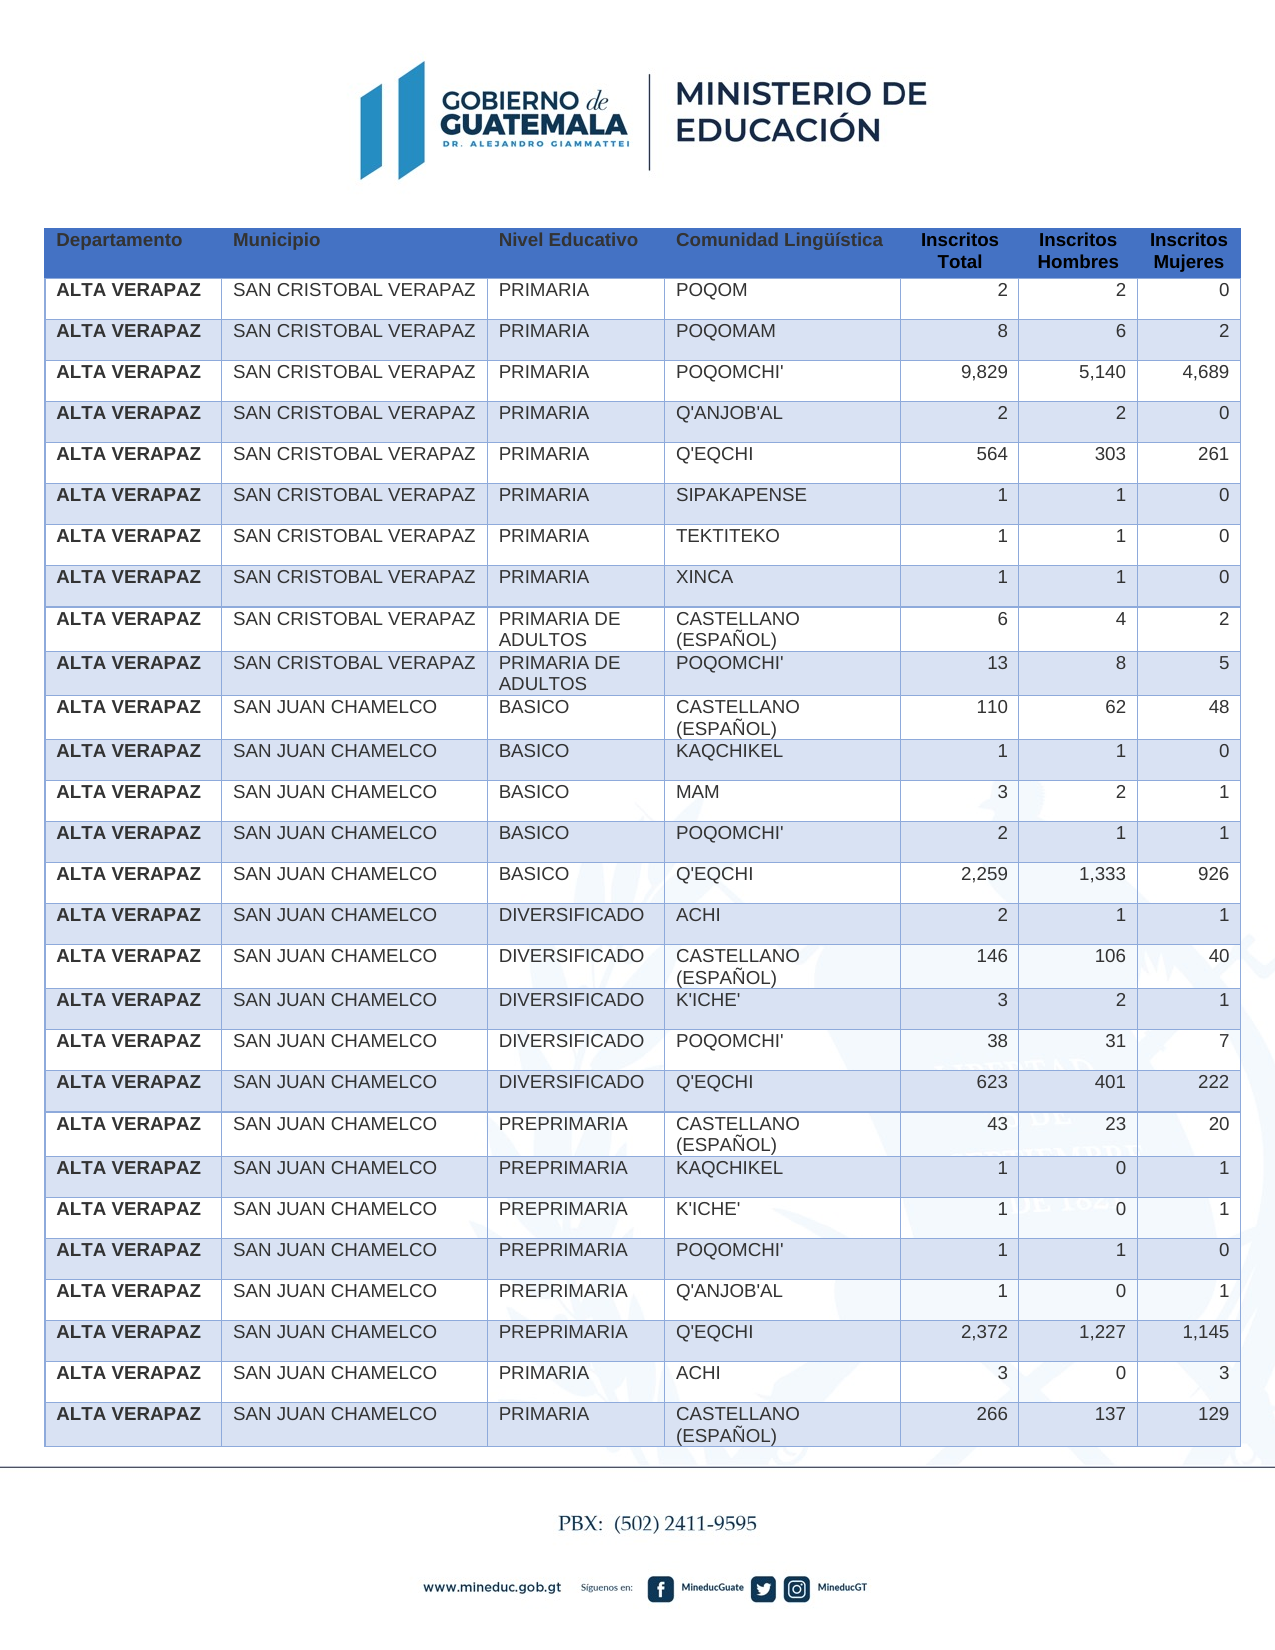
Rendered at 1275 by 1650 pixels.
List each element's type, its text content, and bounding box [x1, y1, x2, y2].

picture [0, 3, 1275, 1650]
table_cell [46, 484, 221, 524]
table_cell 4,689 [1138, 361, 1240, 401]
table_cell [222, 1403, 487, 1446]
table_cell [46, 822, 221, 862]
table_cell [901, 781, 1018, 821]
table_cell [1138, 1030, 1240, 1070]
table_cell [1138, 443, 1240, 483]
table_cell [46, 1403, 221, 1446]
table_cell 2 [1019, 279, 1137, 319]
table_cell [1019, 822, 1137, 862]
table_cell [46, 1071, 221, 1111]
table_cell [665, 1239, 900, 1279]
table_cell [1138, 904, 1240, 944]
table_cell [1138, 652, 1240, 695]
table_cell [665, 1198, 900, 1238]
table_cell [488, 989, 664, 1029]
table_header Departamento [46, 229, 221, 278]
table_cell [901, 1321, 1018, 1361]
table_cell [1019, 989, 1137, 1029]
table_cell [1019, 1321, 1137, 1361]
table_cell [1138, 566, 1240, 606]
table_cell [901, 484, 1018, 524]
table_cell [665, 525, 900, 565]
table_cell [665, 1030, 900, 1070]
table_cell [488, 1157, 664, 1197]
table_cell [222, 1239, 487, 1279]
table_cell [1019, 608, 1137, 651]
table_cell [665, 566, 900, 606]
table_cell SAN CRISTOBAL VERAPAZ [222, 320, 487, 360]
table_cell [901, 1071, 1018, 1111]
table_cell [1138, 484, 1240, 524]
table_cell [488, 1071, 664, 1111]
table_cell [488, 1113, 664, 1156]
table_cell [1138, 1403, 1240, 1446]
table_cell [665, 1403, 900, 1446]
table_cell 0 [1138, 402, 1240, 442]
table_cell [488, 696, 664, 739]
table_header Inscritos Total [901, 229, 1018, 278]
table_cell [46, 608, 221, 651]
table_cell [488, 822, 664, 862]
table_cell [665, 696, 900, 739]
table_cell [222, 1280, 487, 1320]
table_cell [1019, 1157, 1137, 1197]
table_cell POQOMAM [665, 320, 900, 360]
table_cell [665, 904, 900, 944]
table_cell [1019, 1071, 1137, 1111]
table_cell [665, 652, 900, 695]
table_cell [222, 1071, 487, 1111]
table_cell 2 [1019, 402, 1137, 442]
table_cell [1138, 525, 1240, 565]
table_cell SAN CRISTOBAL VERAPAZ [222, 361, 487, 401]
table_cell SAN CRISTOBAL VERAPAZ [222, 402, 487, 442]
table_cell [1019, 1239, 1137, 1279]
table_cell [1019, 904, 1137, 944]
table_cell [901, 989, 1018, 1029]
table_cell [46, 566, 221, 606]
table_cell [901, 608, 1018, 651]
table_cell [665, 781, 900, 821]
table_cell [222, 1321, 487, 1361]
table_cell SAN CRISTOBAL VERAPAZ [222, 443, 487, 483]
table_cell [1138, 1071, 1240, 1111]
table_header Inscritos Hombres [1019, 229, 1137, 278]
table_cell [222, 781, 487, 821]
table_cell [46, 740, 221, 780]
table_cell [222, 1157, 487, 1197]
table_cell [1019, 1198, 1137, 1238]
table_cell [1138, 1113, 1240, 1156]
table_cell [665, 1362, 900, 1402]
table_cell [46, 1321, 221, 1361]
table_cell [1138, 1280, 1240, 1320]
table_header Municipio [222, 229, 487, 278]
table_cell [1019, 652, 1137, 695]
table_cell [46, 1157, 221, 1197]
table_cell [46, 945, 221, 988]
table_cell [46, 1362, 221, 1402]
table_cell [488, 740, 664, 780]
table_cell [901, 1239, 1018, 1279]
table_cell Q'ANJOB'AL [665, 402, 900, 442]
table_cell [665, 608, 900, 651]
table_cell 6 [1019, 320, 1137, 360]
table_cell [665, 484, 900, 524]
table_cell ALTA VERAPAZ [46, 320, 221, 360]
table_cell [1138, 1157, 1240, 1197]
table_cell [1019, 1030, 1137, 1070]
table_cell PRIMARIA [488, 279, 664, 319]
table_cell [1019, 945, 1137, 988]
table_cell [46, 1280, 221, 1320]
table_cell 8 [901, 320, 1018, 360]
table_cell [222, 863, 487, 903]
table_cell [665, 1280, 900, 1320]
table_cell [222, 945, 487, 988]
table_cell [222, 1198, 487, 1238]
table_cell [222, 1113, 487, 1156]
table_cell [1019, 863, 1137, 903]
table_cell ALTA VERAPAZ [46, 361, 221, 401]
table_cell SAN CRISTOBAL VERAPAZ [222, 279, 487, 319]
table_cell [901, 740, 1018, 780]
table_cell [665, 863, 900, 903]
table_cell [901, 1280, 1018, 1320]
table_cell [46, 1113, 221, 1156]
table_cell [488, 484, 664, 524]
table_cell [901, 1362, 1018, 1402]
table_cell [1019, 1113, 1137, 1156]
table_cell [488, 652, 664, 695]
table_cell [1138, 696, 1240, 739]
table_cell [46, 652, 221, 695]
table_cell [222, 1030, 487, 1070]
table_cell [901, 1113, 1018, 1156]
table_cell 2 [1138, 320, 1240, 360]
table_cell POQOMCHI' [665, 361, 900, 401]
table_cell 2 [901, 279, 1018, 319]
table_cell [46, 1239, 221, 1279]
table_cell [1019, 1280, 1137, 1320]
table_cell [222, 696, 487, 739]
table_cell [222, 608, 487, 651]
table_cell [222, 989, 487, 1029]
table_cell 0 [1138, 279, 1240, 319]
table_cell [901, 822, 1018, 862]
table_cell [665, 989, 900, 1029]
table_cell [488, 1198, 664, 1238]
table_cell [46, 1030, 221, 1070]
table_cell POQOM [665, 279, 900, 319]
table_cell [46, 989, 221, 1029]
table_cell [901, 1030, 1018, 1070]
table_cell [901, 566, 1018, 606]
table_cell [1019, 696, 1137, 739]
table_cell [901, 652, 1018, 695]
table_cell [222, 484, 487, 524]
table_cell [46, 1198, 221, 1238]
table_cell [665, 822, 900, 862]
table_cell ALTA VERAPAZ [46, 443, 221, 483]
table_header Comunidad Lingüística [665, 229, 900, 278]
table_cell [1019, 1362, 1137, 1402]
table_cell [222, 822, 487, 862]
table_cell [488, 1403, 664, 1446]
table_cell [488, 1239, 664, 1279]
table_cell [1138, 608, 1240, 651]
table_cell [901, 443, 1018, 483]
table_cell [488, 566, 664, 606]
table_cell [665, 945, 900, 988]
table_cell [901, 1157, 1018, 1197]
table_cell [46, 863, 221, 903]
table_cell PRIMARIA [488, 402, 664, 442]
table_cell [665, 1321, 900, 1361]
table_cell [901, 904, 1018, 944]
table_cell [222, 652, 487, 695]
table_header Inscritos Mujeres [1138, 229, 1240, 278]
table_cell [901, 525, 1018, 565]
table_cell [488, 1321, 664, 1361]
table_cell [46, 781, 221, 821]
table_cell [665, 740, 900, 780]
table_header Nivel Educativo [488, 229, 664, 278]
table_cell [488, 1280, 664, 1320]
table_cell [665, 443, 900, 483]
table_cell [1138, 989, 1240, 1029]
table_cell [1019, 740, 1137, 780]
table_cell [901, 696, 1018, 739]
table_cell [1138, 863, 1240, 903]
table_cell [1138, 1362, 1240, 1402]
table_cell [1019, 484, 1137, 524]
table_cell PRIMARIA [488, 320, 664, 360]
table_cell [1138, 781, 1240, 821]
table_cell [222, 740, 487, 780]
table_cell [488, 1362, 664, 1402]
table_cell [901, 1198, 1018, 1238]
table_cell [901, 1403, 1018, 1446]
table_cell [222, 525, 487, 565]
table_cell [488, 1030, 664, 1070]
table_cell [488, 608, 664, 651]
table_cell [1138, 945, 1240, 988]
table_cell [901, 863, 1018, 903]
table_cell ALTA VERAPAZ [46, 279, 221, 319]
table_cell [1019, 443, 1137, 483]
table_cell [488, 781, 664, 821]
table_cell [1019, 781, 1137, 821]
table_cell 5,140 [1019, 361, 1137, 401]
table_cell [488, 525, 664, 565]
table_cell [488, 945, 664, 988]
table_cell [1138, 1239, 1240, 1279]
table_cell PRIMARIA [488, 443, 664, 483]
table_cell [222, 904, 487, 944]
table_cell 9,829 [901, 361, 1018, 401]
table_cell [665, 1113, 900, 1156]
table_cell ALTA VERAPAZ [46, 402, 221, 442]
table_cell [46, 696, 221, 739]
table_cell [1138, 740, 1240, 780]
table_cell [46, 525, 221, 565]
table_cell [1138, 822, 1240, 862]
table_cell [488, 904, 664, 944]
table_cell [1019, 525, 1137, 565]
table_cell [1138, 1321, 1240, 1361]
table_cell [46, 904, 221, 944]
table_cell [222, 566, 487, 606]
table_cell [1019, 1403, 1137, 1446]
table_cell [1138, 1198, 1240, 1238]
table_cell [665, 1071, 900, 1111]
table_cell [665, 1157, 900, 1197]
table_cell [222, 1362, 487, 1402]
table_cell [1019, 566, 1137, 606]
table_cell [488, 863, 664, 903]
table_cell PRIMARIA [488, 361, 664, 401]
table_cell 2 [901, 402, 1018, 442]
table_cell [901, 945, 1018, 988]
